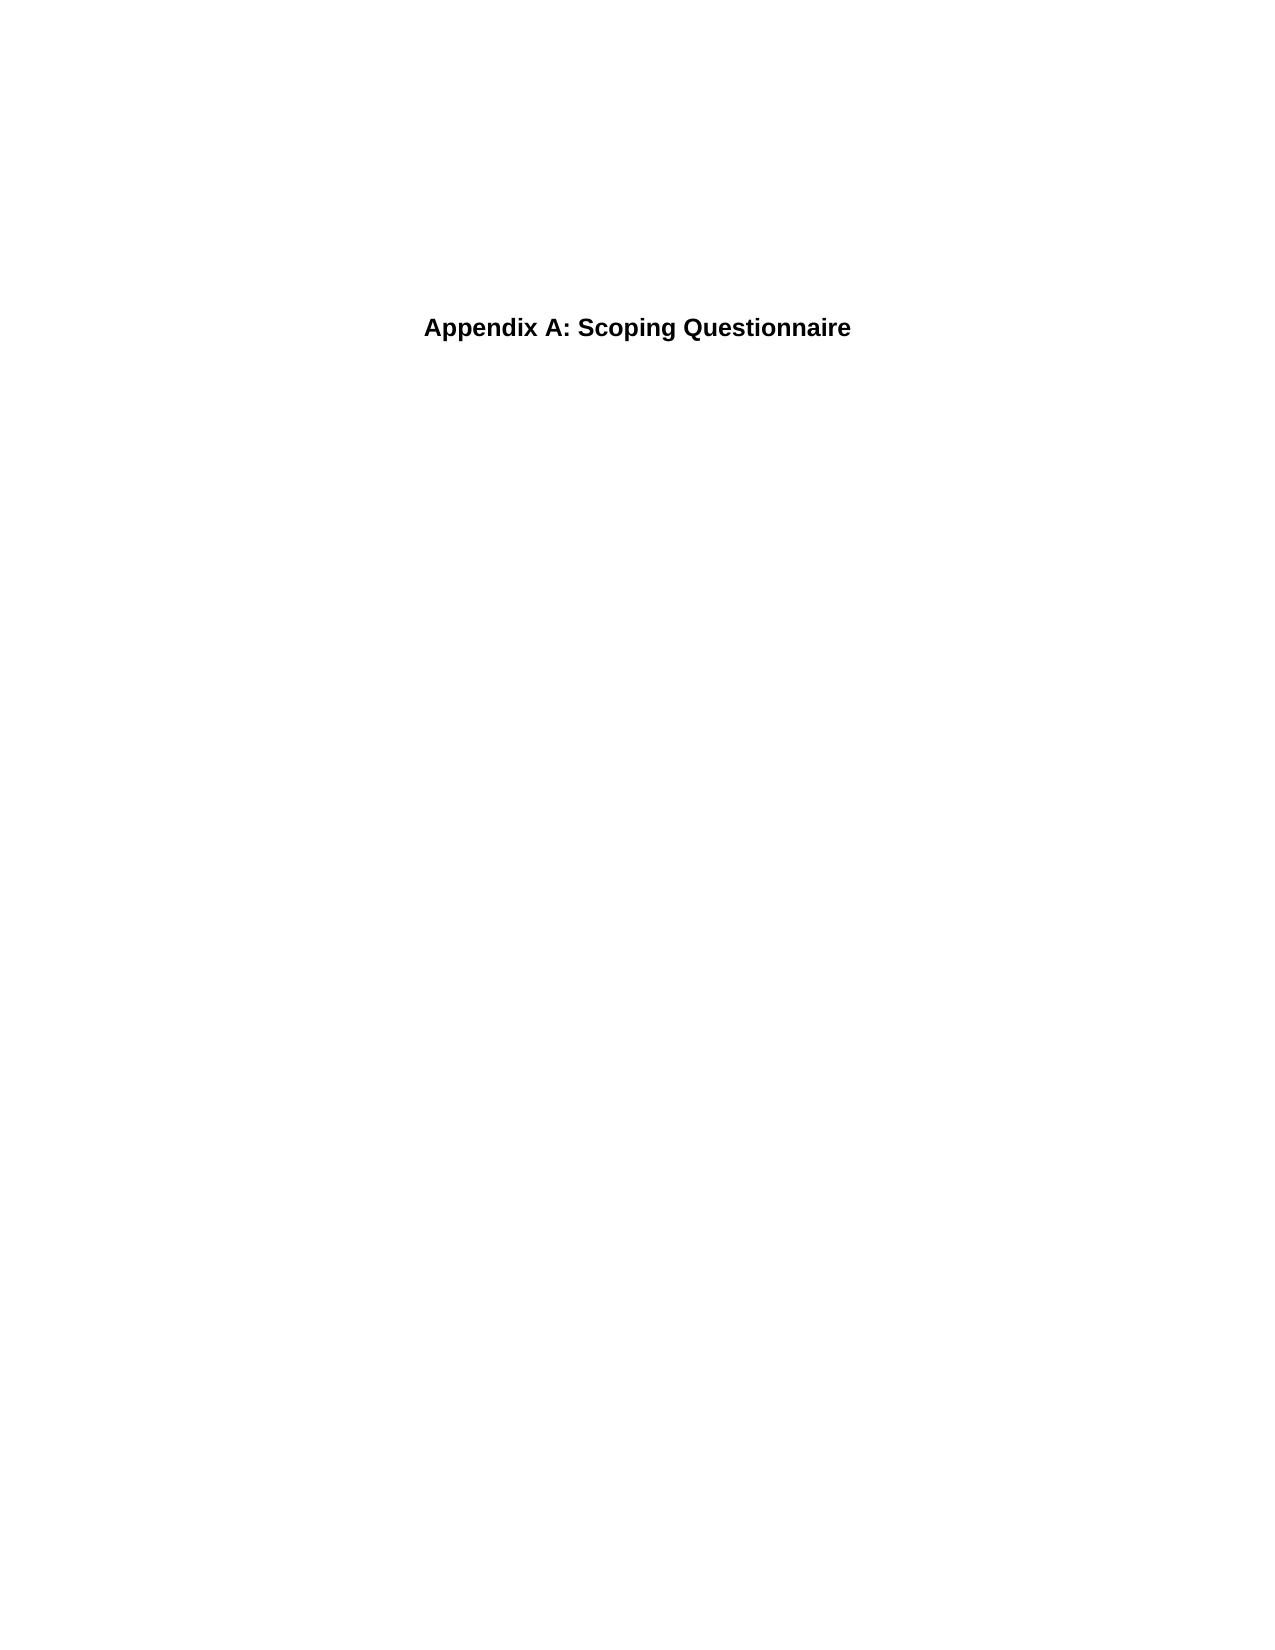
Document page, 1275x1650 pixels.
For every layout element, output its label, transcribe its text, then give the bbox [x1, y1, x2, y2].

title Appendix A: Scoping Questionnaire [150, 313, 1125, 342]
